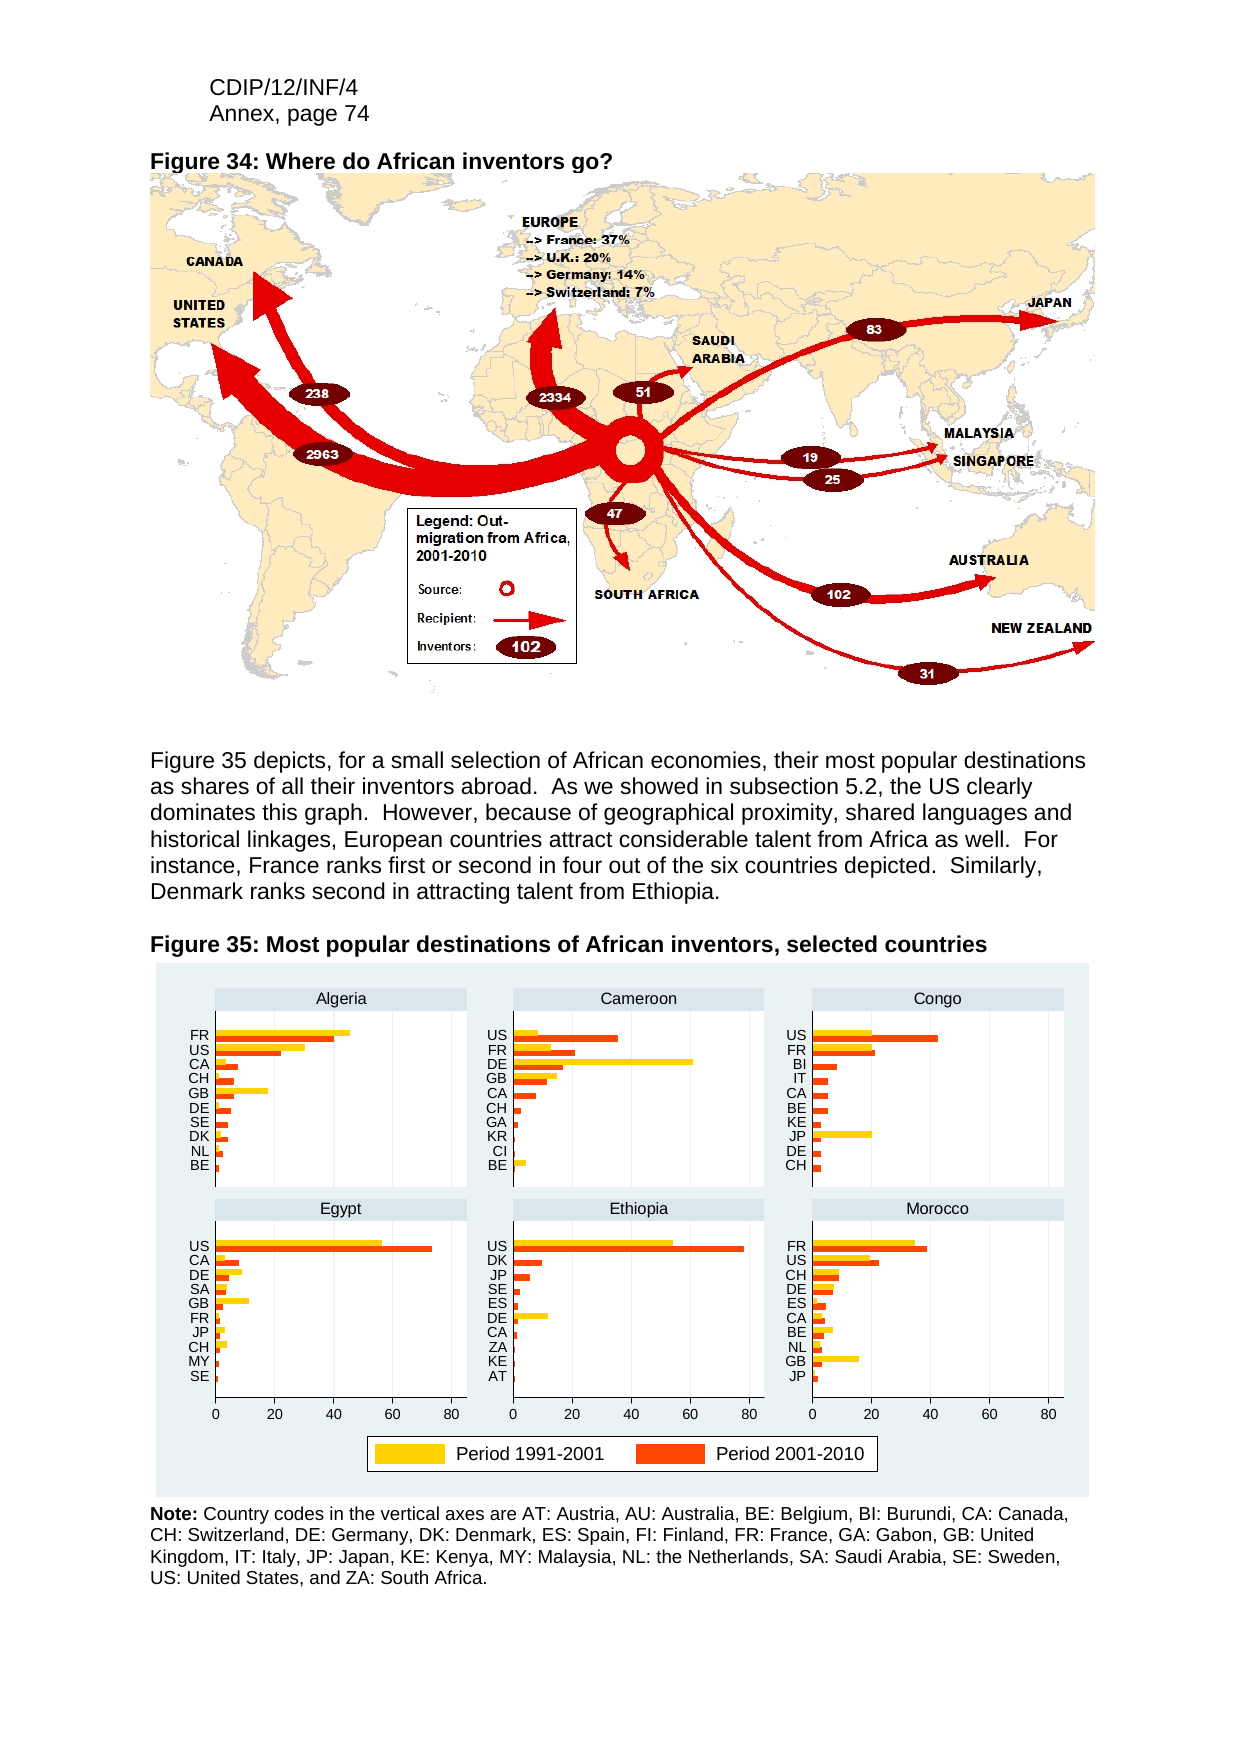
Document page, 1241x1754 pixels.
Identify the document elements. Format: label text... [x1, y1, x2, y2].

text Figure 34: Where do African inventors go? [150, 148, 1093, 173]
text Note: Country codes in the vertical axes are AT: Austria, AU: Australia, BE: Belgium, BI: Burundi, CA: Canada, CH: Switzerland, DE: Germany, DK: Denmark, ES: Spain, FI: Finland, FR: France, GA: Gabon, GB: United Kingdom, IT: Italy, JP: Japan, KE: Kenya, MY: Malaysia, NL: the Netherlands, SA: Saudi Arabia, SE: Sweden, US: United States, and ZA: South Africa. [150, 1502, 1093, 1589]
text Figure 35: Most popular destinations of African inventors, selected countries [150, 931, 1093, 957]
picture [150, 173, 1096, 721]
text Figure 35 depicts, for a small selection of African economies, their most popular destinations as shares of all their inventors abroad. As we showed in subsection 5.2, the US clearly dominates this graph. However, because of geographical proximity, shared languages and historical linkages, European countries attract considerable talent from Africa as well. For instance, France ranks first or second in four out of the six countries depicted. Similarly, Denmark ranks second in attracting talent from Ethiopia. [150, 747, 1093, 905]
